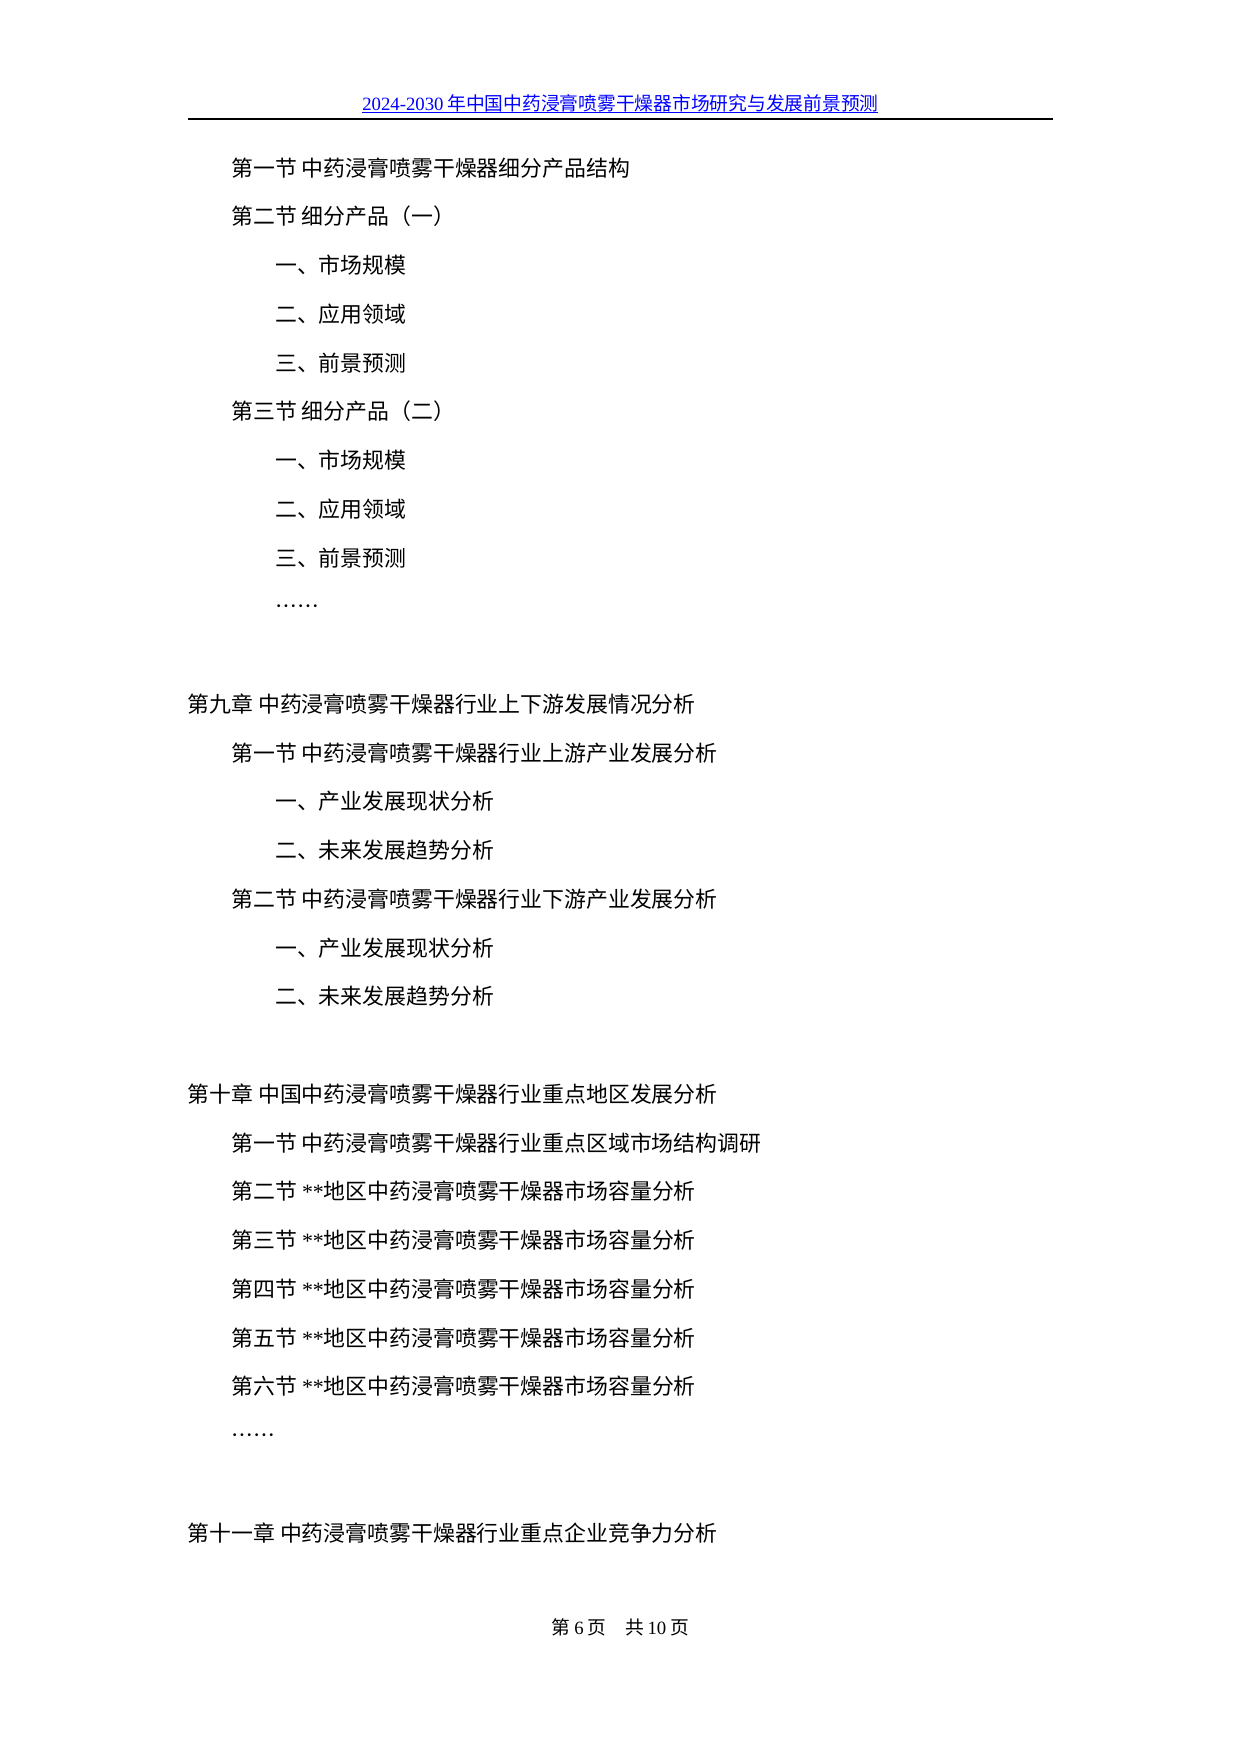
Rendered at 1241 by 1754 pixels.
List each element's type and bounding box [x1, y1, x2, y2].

text [187, 150, 1053, 1548]
